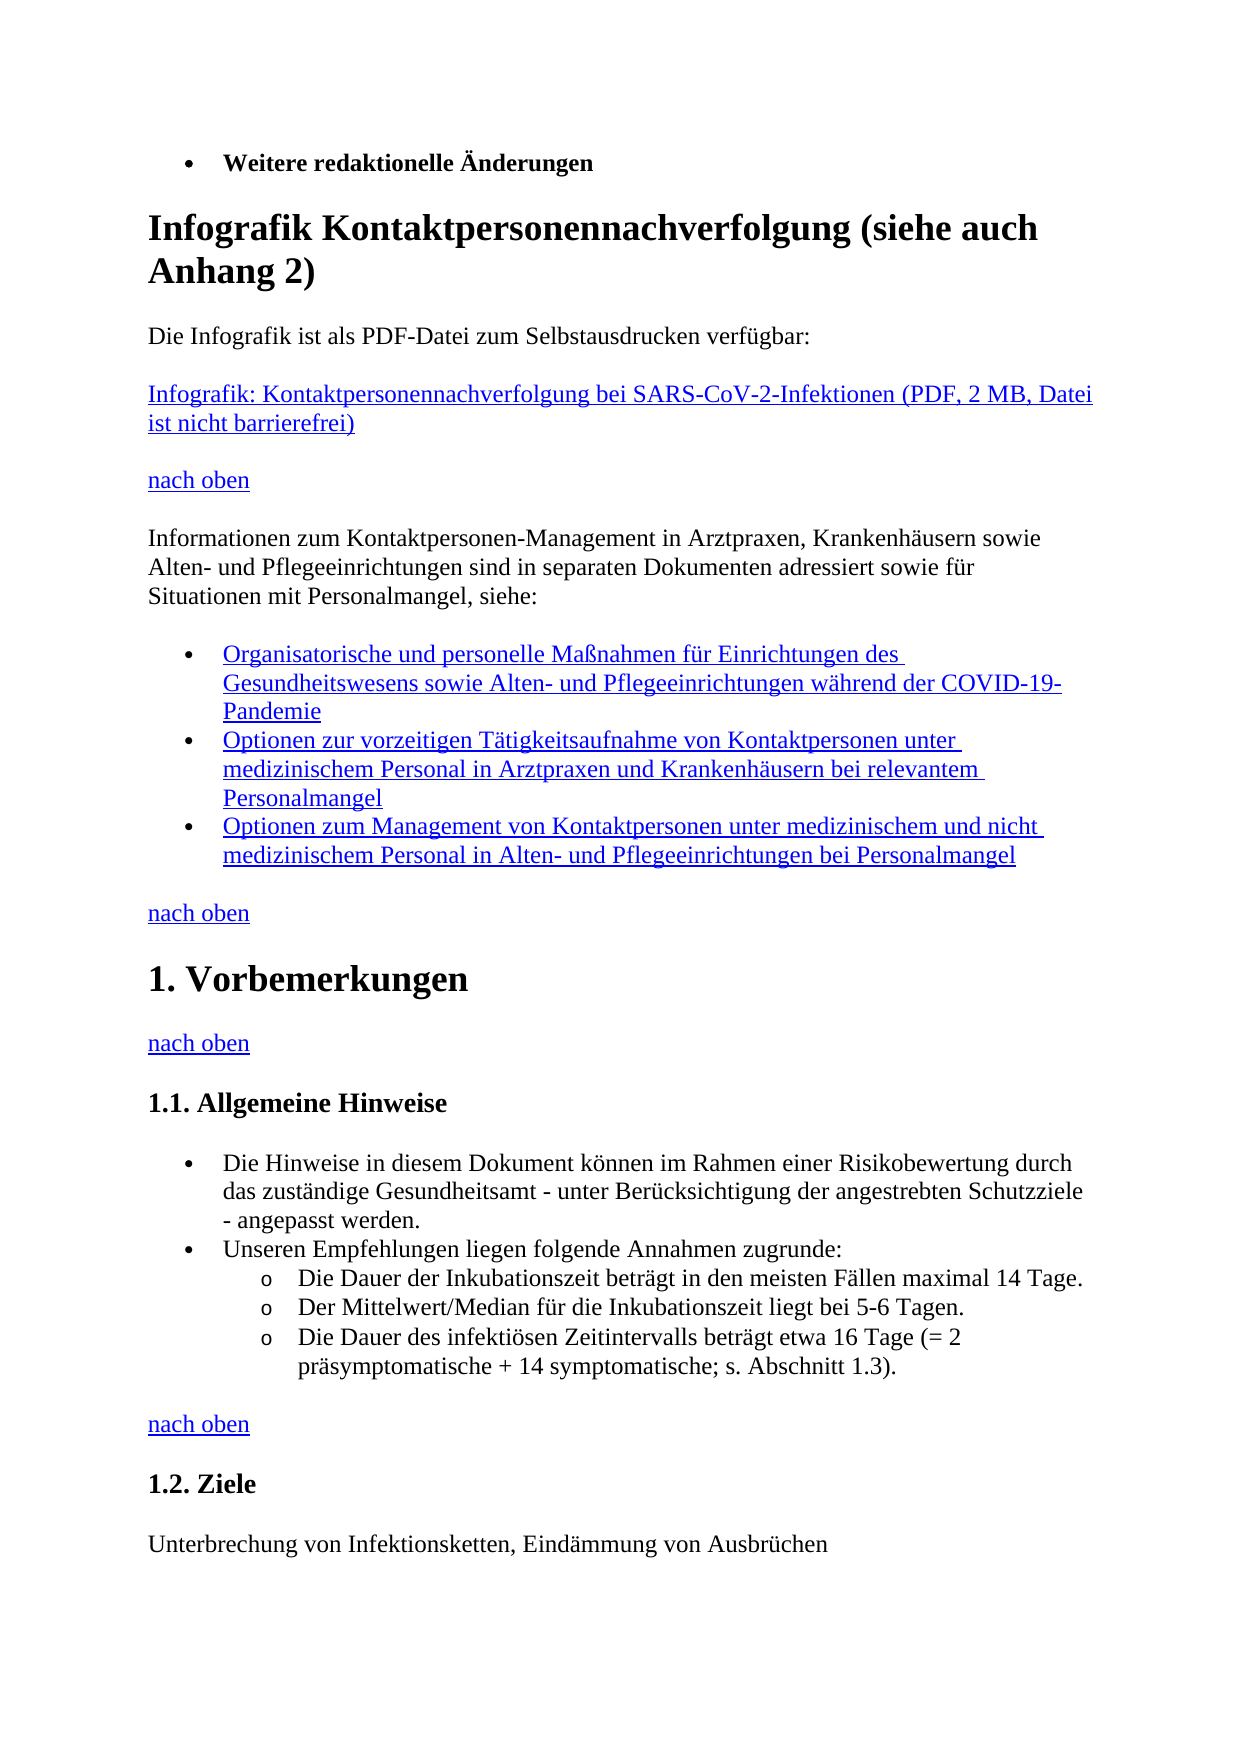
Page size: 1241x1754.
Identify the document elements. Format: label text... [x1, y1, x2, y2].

list Die Hinweise in diesem Dokument können im Rahmen einer Risikobewertung durch das zuständige Gesundheitsamt - unter Berücksichtigung der angestrebten Schutzziele - angepasst werden. [185, 1148, 1093, 1234]
text Die Infografik ist als PDF-Datei zum Selbstausdrucken verfügbar: [148, 321, 1093, 350]
text Unterbrechung von Infektionsketten, Eindämmung von Ausbrüchen [148, 1529, 1093, 1558]
text nach oben [148, 466, 1093, 494]
list Optionen zur vorzeitigen Tätigkeitsaufnahme von Kontaktpersonen unter medizinischem Personal in Arztpraxen und Krankenhäusern bei relevantem Personalmangel [185, 725, 1093, 811]
text 1. Vorbemerkungen [148, 956, 1093, 999]
list Die Dauer des infektiösen Zeitintervalls beträgt etwa 16 Tage (= 2 präsymptomatische + 14 symptomatische; s. Abschnitt 1.3). [260, 1322, 1093, 1380]
list Optionen zum Management von Kontaktpersonen unter medizinischem und nicht medizinischem Personal in Alten- und Pflegeeinrichtungen bei Personalmangel [185, 811, 1093, 869]
text 1.1. Allgemeine Hinweise [148, 1086, 1093, 1118]
text nach oben [148, 1028, 1093, 1057]
text Infografik: Kontaktpersonennachverfolgung bei SARS-CoV-2-Infektionen (PDF, 2 MB, Datei ist nicht barrierefrei) [148, 379, 1093, 404]
text nach oben [148, 898, 1093, 927]
list Weitere redaktionelle Änderungen [185, 148, 1093, 176]
list Der Mittelwert/Median für die Inkubationszeit liegt bei 5-6 Tagen. [260, 1292, 1093, 1322]
list Unseren Empfehlungen liegen folgende Annahmen zugrunde: [185, 1234, 1093, 1263]
text 1.2. Ziele [148, 1467, 1093, 1500]
text Infografik: Kontaktpersonennachverfolgung bei SARS-CoV-2-Infektionen (PDF, 2 MB, Datei ist nicht barrierefrei) [148, 405, 1093, 436]
list Organisatorische und personelle Maßnahmen für Einrichtungen des Gesundheitswesens sowie Alten- und Pflegeeinrichtungen während der COVID-19-Pandemie [185, 639, 1093, 725]
text Infografik Kontaktpersonennachverfolgung (siehe auch Anhang 2) [148, 206, 1093, 292]
text nach oben [148, 1409, 1093, 1438]
list Die Dauer der Inkubationszeit beträgt in den meisten Fällen maximal 14 Tage. [260, 1263, 1093, 1292]
text Informationen zum Kontaktpersonen-Management in Arztpraxen, Krankenhäusern sowie Alten- und Pflegeeinrichtungen sind in separaten Dokumenten adressiert sowie für Situationen mit Personalmangel, siehe: [148, 523, 1093, 610]
